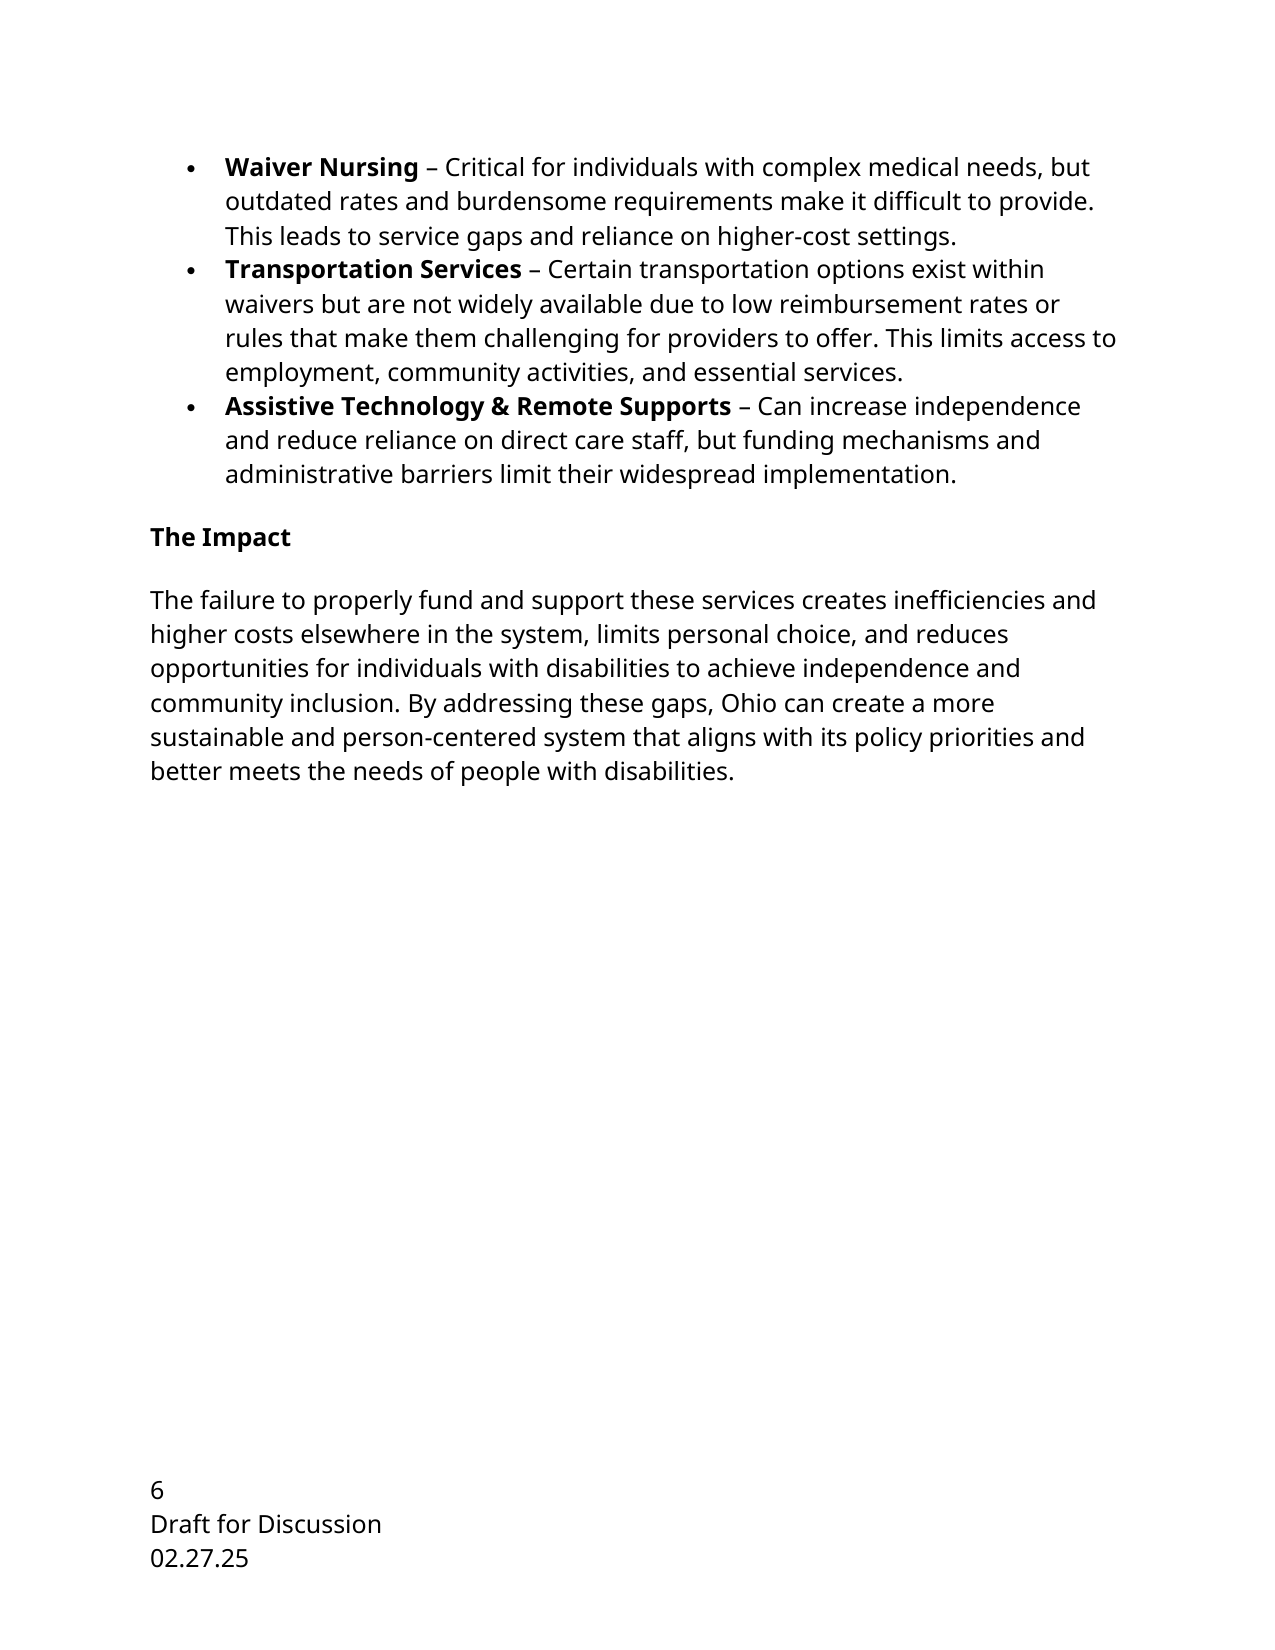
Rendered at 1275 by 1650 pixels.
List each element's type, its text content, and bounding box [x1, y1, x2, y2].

text The Impact [150, 520, 1125, 554]
list Assistive Technology & Remote Supports – Can increase independence and reduce reliance on direct care staff, but funding mechanisms and administrative barriers limit their widespread implementation. [187, 388, 1125, 491]
list Transportation Services – Certain transportation options exist within waivers but are not widely available due to low reimbursement rates or rules that make them challenging for providers to offer. This limits access to employment, community activities, and essential services. [187, 252, 1125, 388]
list Waiver Nursing – Critical for individuals with complex medical needs, but outdated rates and burdensome requirements make it difficult to provide. This leads to service gaps and reliance on higher-cost settings. [187, 150, 1125, 252]
text The failure to properly fund and support these services creates inefficiencies and higher costs elsewhere in the system, limits personal choice, and reduces opportunities for individuals with disabilities to achieve independence and community inclusion. By addressing these gaps, Ohio can create a more sustainable and person-centered system that aligns with its policy priorities and better meets the needs of people with disabilities. [150, 583, 1125, 787]
